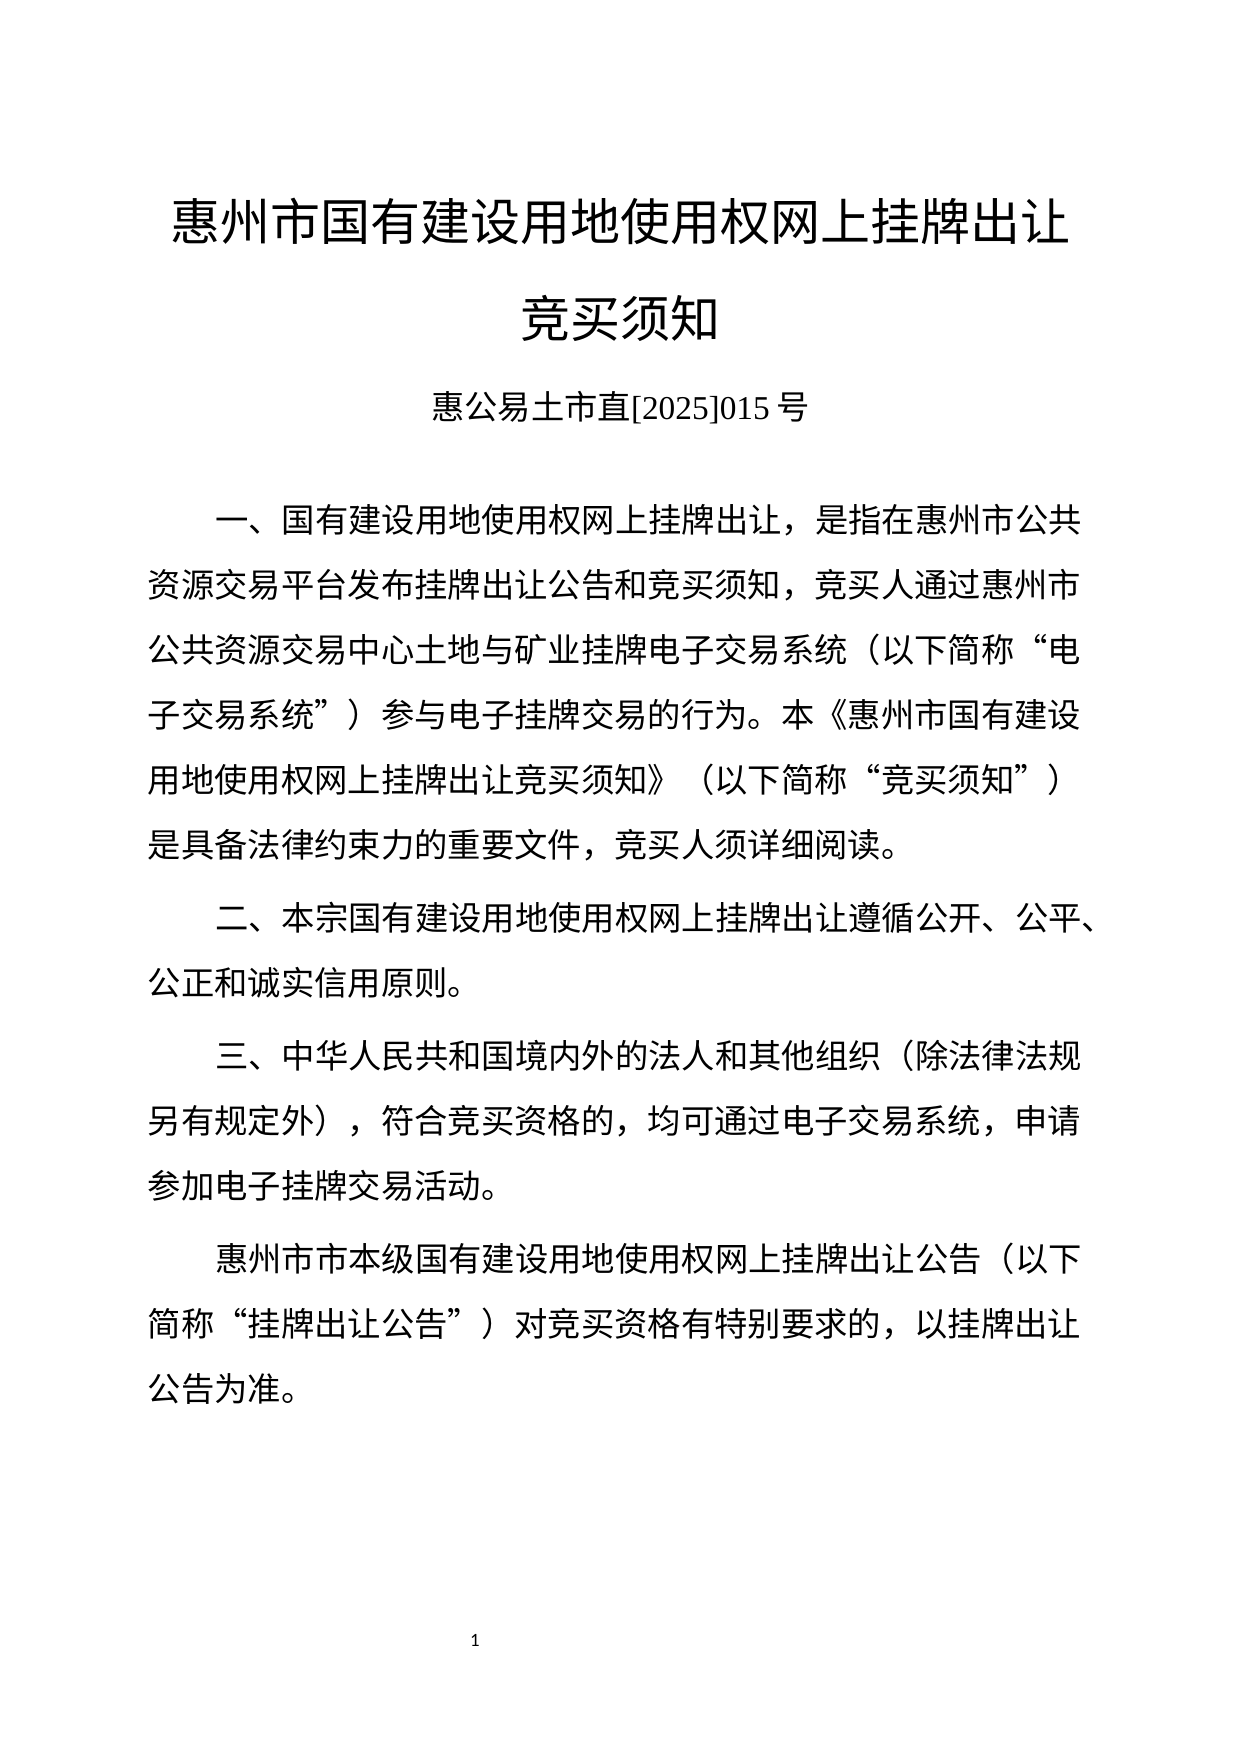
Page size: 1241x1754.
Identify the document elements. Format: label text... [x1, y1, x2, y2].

text 二、本宗国有建设用地使用权网上挂牌出让遵循公开、公平、公正和诚实信用原则。 [148, 883, 1093, 1013]
text 惠公易土市直[2025]015号 [148, 373, 1093, 438]
text 惠州市市本级国有建设用地使用权网上挂牌出让公告（以下简称“挂牌出让公告”）对竞买资格有特别要求的，以挂牌出让公告为准。 [148, 1224, 1093, 1419]
text 惠州市国有建设用地使用权网上挂牌出让竞买须知 [148, 170, 1093, 365]
text 三、中华人民共和国境内外的法人和其他组织（除法律法规另有规定外），符合竞买资格的，均可通过电子交易系统，申请参加电子挂牌交易活动。 [148, 1021, 1093, 1216]
text 一、国有建设用地使用权网上挂牌出让，是指在惠州市公共资源交易平台发布挂牌出让公告和竞买须知，竞买人通过惠州市公共资源交易中心土地与矿业挂牌电子交易系统（以下简称“电子交易系统”）参与电子挂牌交易的行为。本《惠州市国有建设用地使用权网上挂牌出让竞买须知》（以下简称“竞买须知”）是具备法律约束力的重要文件，竞买人须详细阅读。 [148, 486, 1093, 876]
